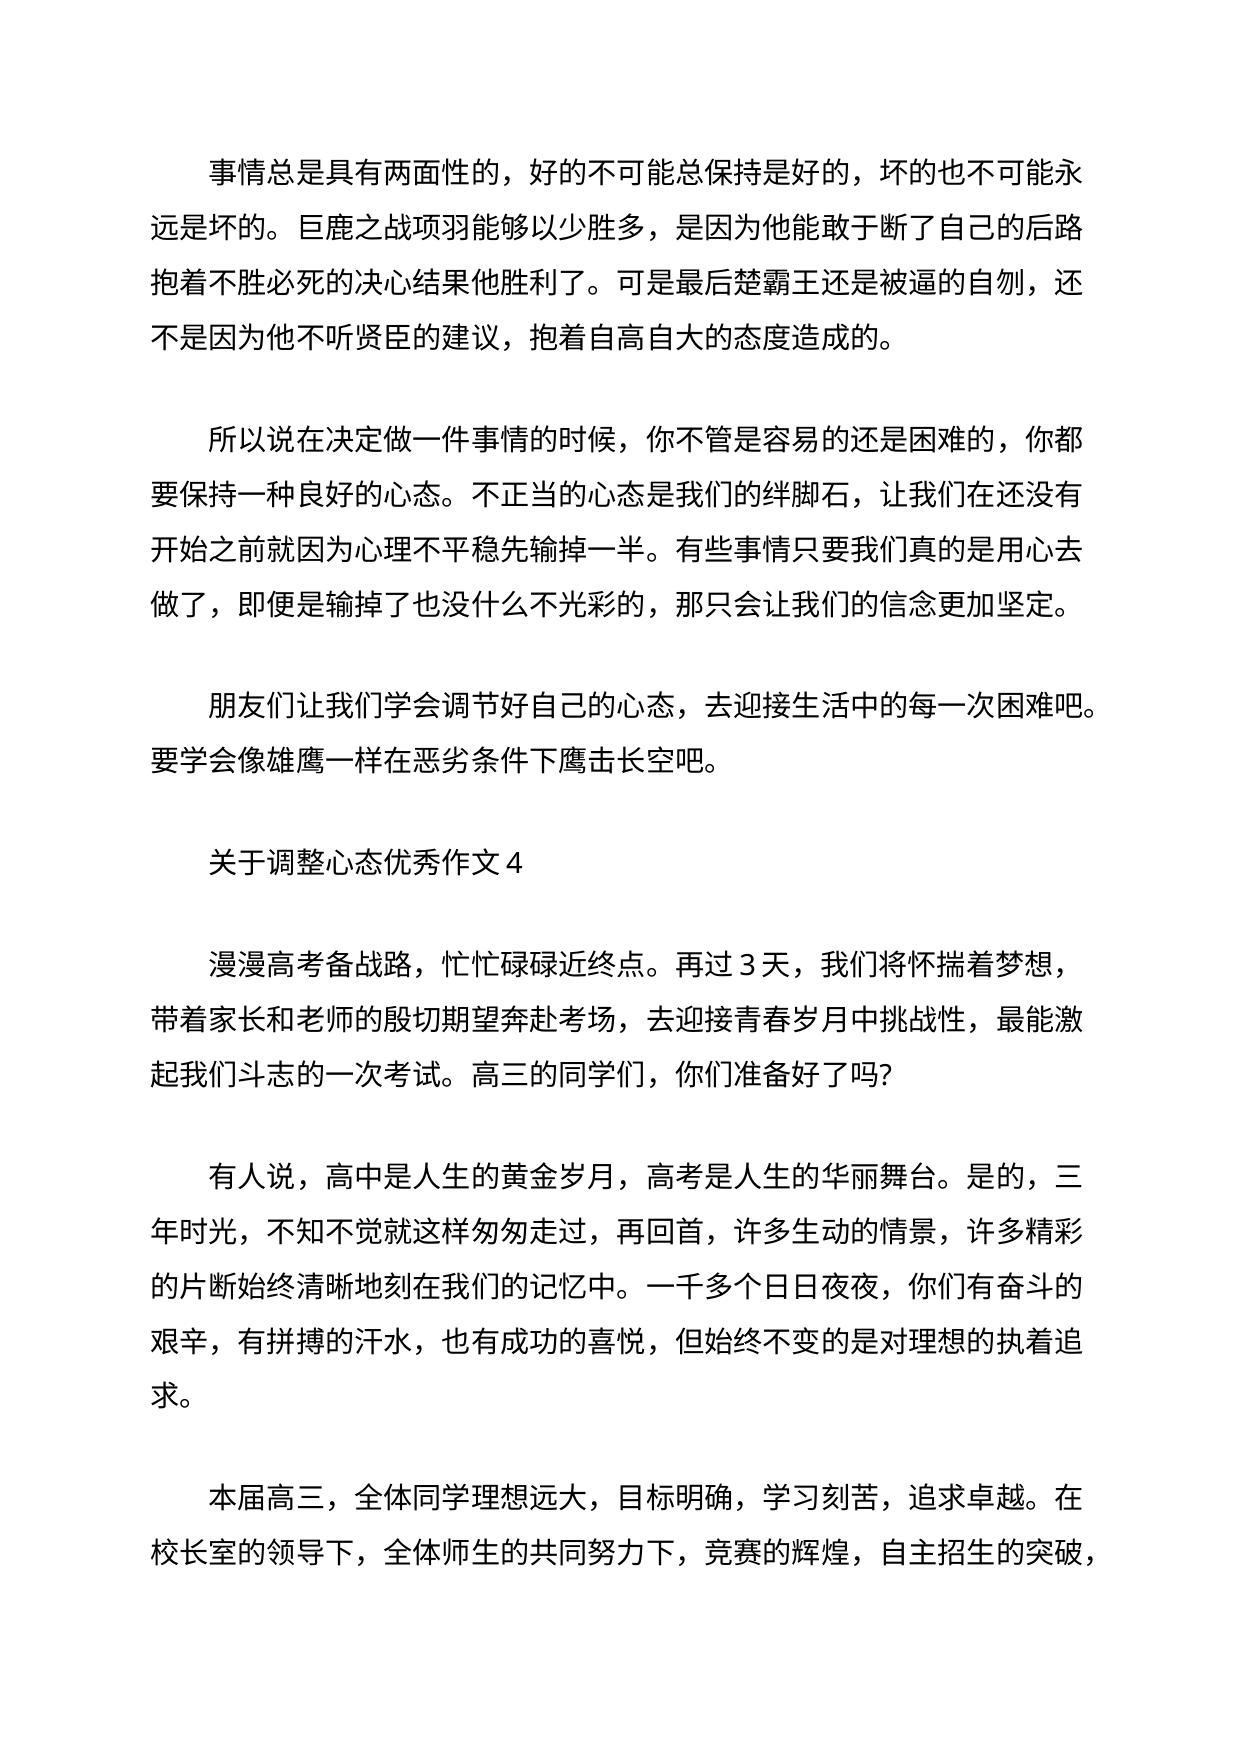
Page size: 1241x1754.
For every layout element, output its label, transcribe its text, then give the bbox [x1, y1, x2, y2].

text 事情总是具有两面性的，好的不可能总保持是好的，坏的也不可能永远是坏的。巨鹿之战项羽能够以少胜多，是因为他能敢于断了自己的后路抱着不胜必死的决心结果他胜利了。可是最后楚霸王还是被逼的自刎，还不是因为他不听贤臣的建议，抱着自高自大的态度造成的。 [150, 150, 1090, 357]
text 朋友们让我们学会调节好自己的心态，去迎接生活中的每一次困难吧。要学会像雄鹰一样在恶劣条件下鹰击长空吧。 [150, 683, 1090, 780]
text 所以说在决定做一件事情的时候，你不管是容易的还是困难的，你都要保持一种良好的心态。不正当的心态是我们的绊脚石，让我们在还没有开始之前就因为心理不平稳先输掉一半。有些事情只要我们真的是用心去做了，即便是输掉了也没什么不光彩的，那只会让我们的信念更加坚定。 [150, 416, 1090, 623]
text 关于调整心态优秀作文4 [150, 839, 1090, 882]
text 漫漫高考备战路，忙忙碌碌近终点。再过3天，我们将怀揣着梦想，带着家长和老师的殷切期望奔赴考场，去迎接青春岁月中挑战性，最能激起我们斗志的一次考试。高三的同学们，你们准备好了吗? [150, 942, 1090, 1094]
text 有人说，高中是人生的黄金岁月，高考是人生的华丽舞台。是的，三年时光，不知不觉就这样匆匆走过，再回首，许多生动的情景，许多精彩的片断始终清晰地刻在我们的记忆中。一千多个日日夜夜，你们有奋斗的艰辛，有拼搏的汗水，也有成功的喜悦，但始终不变的是对理想的执着追求。 [150, 1153, 1090, 1415]
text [150, 1475, 1090, 1572]
